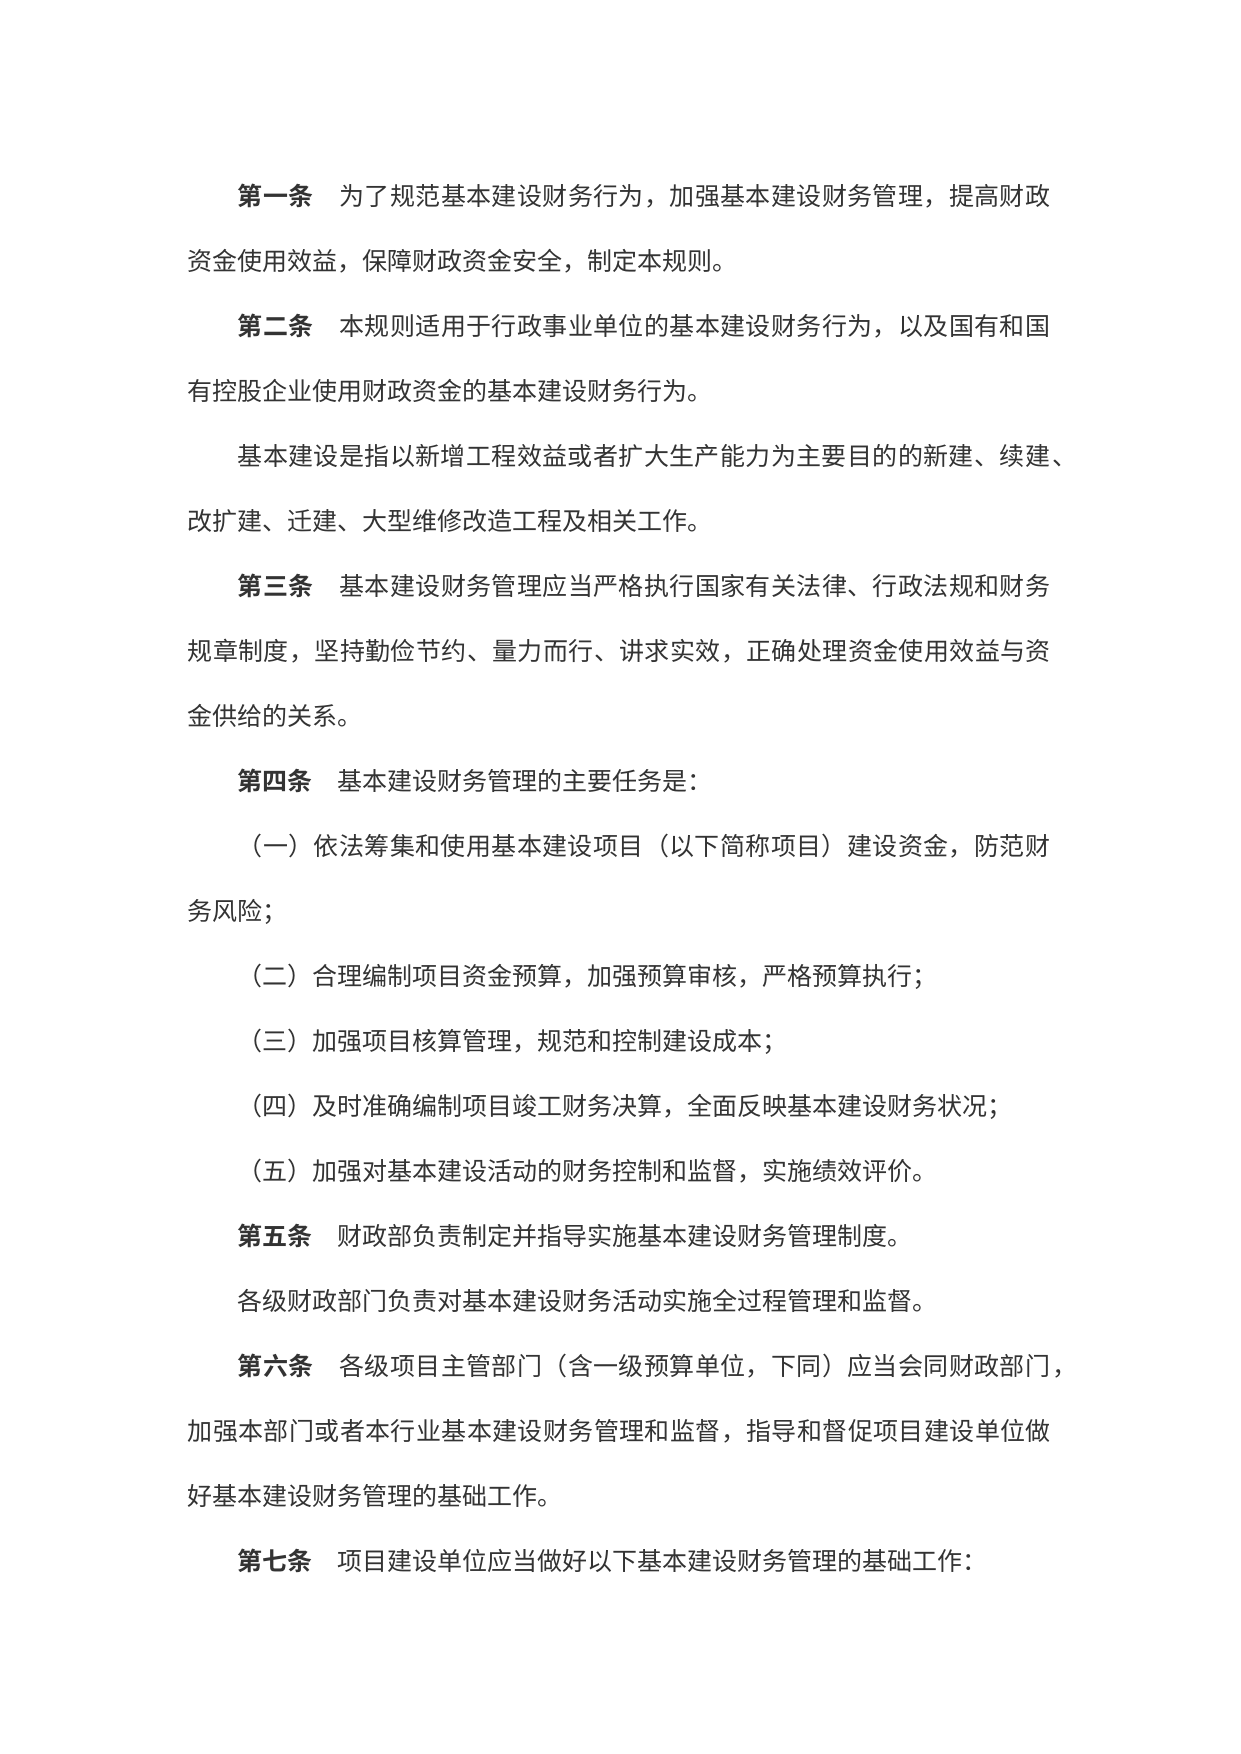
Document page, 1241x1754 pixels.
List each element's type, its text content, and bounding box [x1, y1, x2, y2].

text 第三条 基本建设财务管理应当严格执行国家有关法律、行政法规和财务规章制度，坚持勤俭节约、量力而行、讲求实效，正确处理资金使用效益与资金供给的关系。 [187, 552, 1053, 747]
text 第一条 为了规范基本建设财务行为，加强基本建设财务管理，提高财政资金使用效益，保障财政资金安全，制定本规则。 [187, 162, 1053, 292]
text （二）合理编制项目资金预算，加强预算审核，严格预算执行； [187, 942, 1053, 1007]
text 各级财政部门负责对基本建设财务活动实施全过程管理和监督。 [187, 1267, 1053, 1332]
text 第六条 各级项目主管部门（含一级预算单位，下同）应当会同财政部门，加强本部门或者本行业基本建设财务管理和监督，指导和督促项目建设单位做好基本建设财务管理的基础工作。 [187, 1332, 1053, 1527]
text （五）加强对基本建设活动的财务控制和监督，实施绩效评价。 [187, 1137, 1053, 1202]
text （一）依法筹集和使用基本建设项目（以下简称项目）建设资金，防范财务风险； [187, 812, 1053, 942]
text 第七条 项目建设单位应当做好以下基本建设财务管理的基础工作： [187, 1527, 1053, 1592]
text 第五条 财政部负责制定并指导实施基本建设财务管理制度。 [187, 1202, 1053, 1267]
text 第四条 基本建设财务管理的主要任务是： [187, 747, 1053, 812]
text （四）及时准确编制项目竣工财务决算，全面反映基本建设财务状况； [187, 1072, 1053, 1137]
text 基本建设是指以新增工程效益或者扩大生产能力为主要目的的新建、续建、改扩建、迁建、大型维修改造工程及相关工作。 [187, 422, 1053, 552]
text （三）加强项目核算管理，规范和控制建设成本； [187, 1007, 1053, 1072]
text 第二条 本规则适用于行政事业单位的基本建设财务行为，以及国有和国有控股企业使用财政资金的基本建设财务行为。 [187, 292, 1053, 422]
